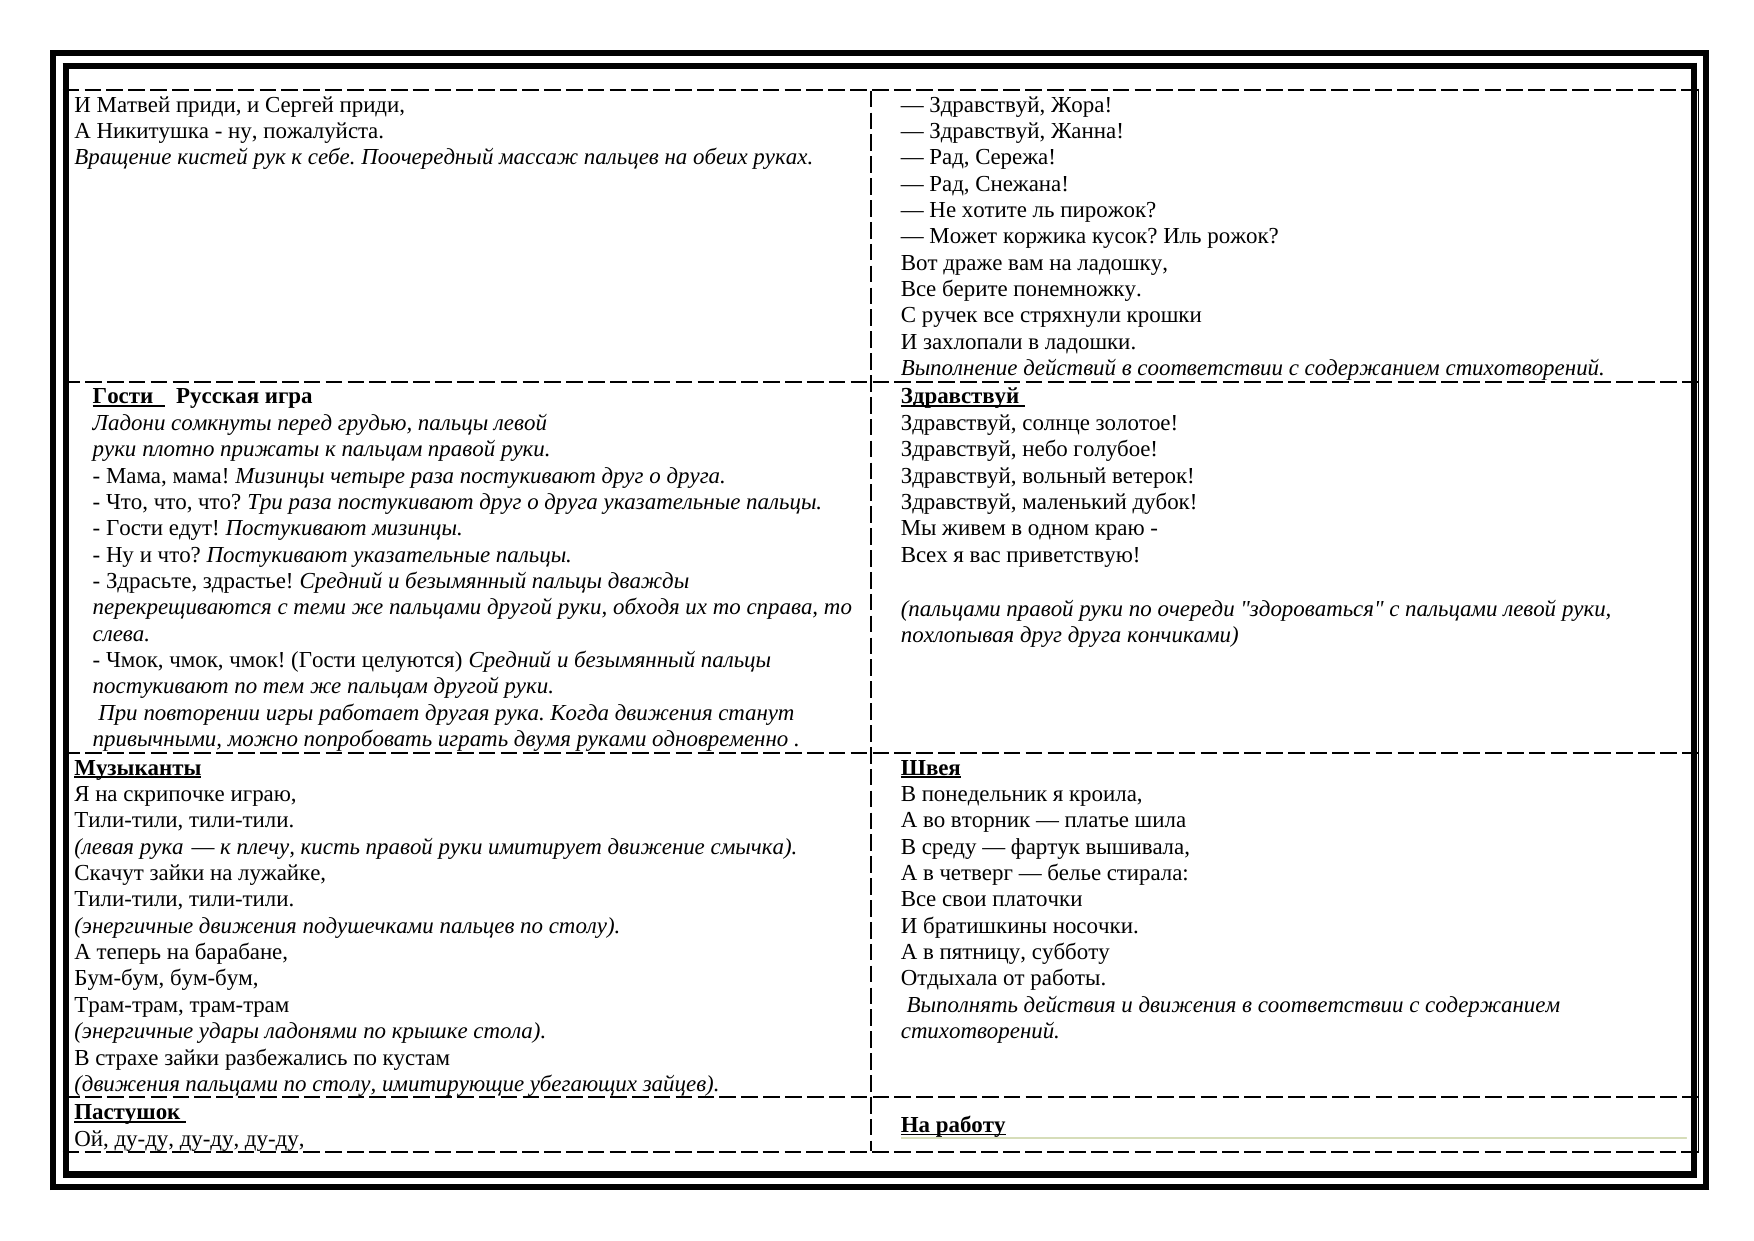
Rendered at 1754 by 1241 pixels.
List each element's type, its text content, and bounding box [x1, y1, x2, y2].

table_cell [69, 1096, 871, 1151]
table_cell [871, 89, 1691, 381]
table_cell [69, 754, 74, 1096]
table_cell Здравствуй Здравствуй, солнце золотое! Здравствуй, небо голубое! Здравствуй, вольный ветерок! Здравствуй, маленький дубок! Мы живем в одном краю - Всех я вас приветствую! (пальцами правой руки по очереди "здороваться" с пальцами левой руки, похлопывая друг друга кончиками) [871, 381, 1691, 752]
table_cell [871, 1096, 1691, 1151]
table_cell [69, 89, 871, 381]
table_cell Гости Русская игра Ладони сомкнуты перед грудью, пальцы левой руки плотно прижаты к пальцам правой руки. - Мама, мама! Мизинцы четыре раза постукивают друг о друга. - Что, что, что? Три раза постукивают друг о друга указательные пальцы. - Гости едут! Постукивают мизинцы. - Ну и что? Постукивают указательные пальцы. - Здрасьте, здрастье! Средний и безымянный пальцы дважды перекрещиваются с теми же пальцами другой руки, обходя их то справа, то слева. - Чмок, чмок, чмок! (Гости целуются) Средний и безымянный пальцы постукивают по тем же пальцам другой руки. При повторении игры работает другая рука. Когда движения станут привычными, можно попробовать играть двумя руками одновременно . [69, 381, 871, 752]
table_cell Швея В понедельник я кроила, А во вторник — платье шила В среду — фартук вышивала, А в четверг — белье стирала: Все свои платочки И братишкины носочки. А в пятницу, субботу Отдыхала от работы. Выполнять действия и движения в соответствии с содержанием стихотворений. [871, 752, 1691, 1096]
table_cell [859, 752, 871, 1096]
